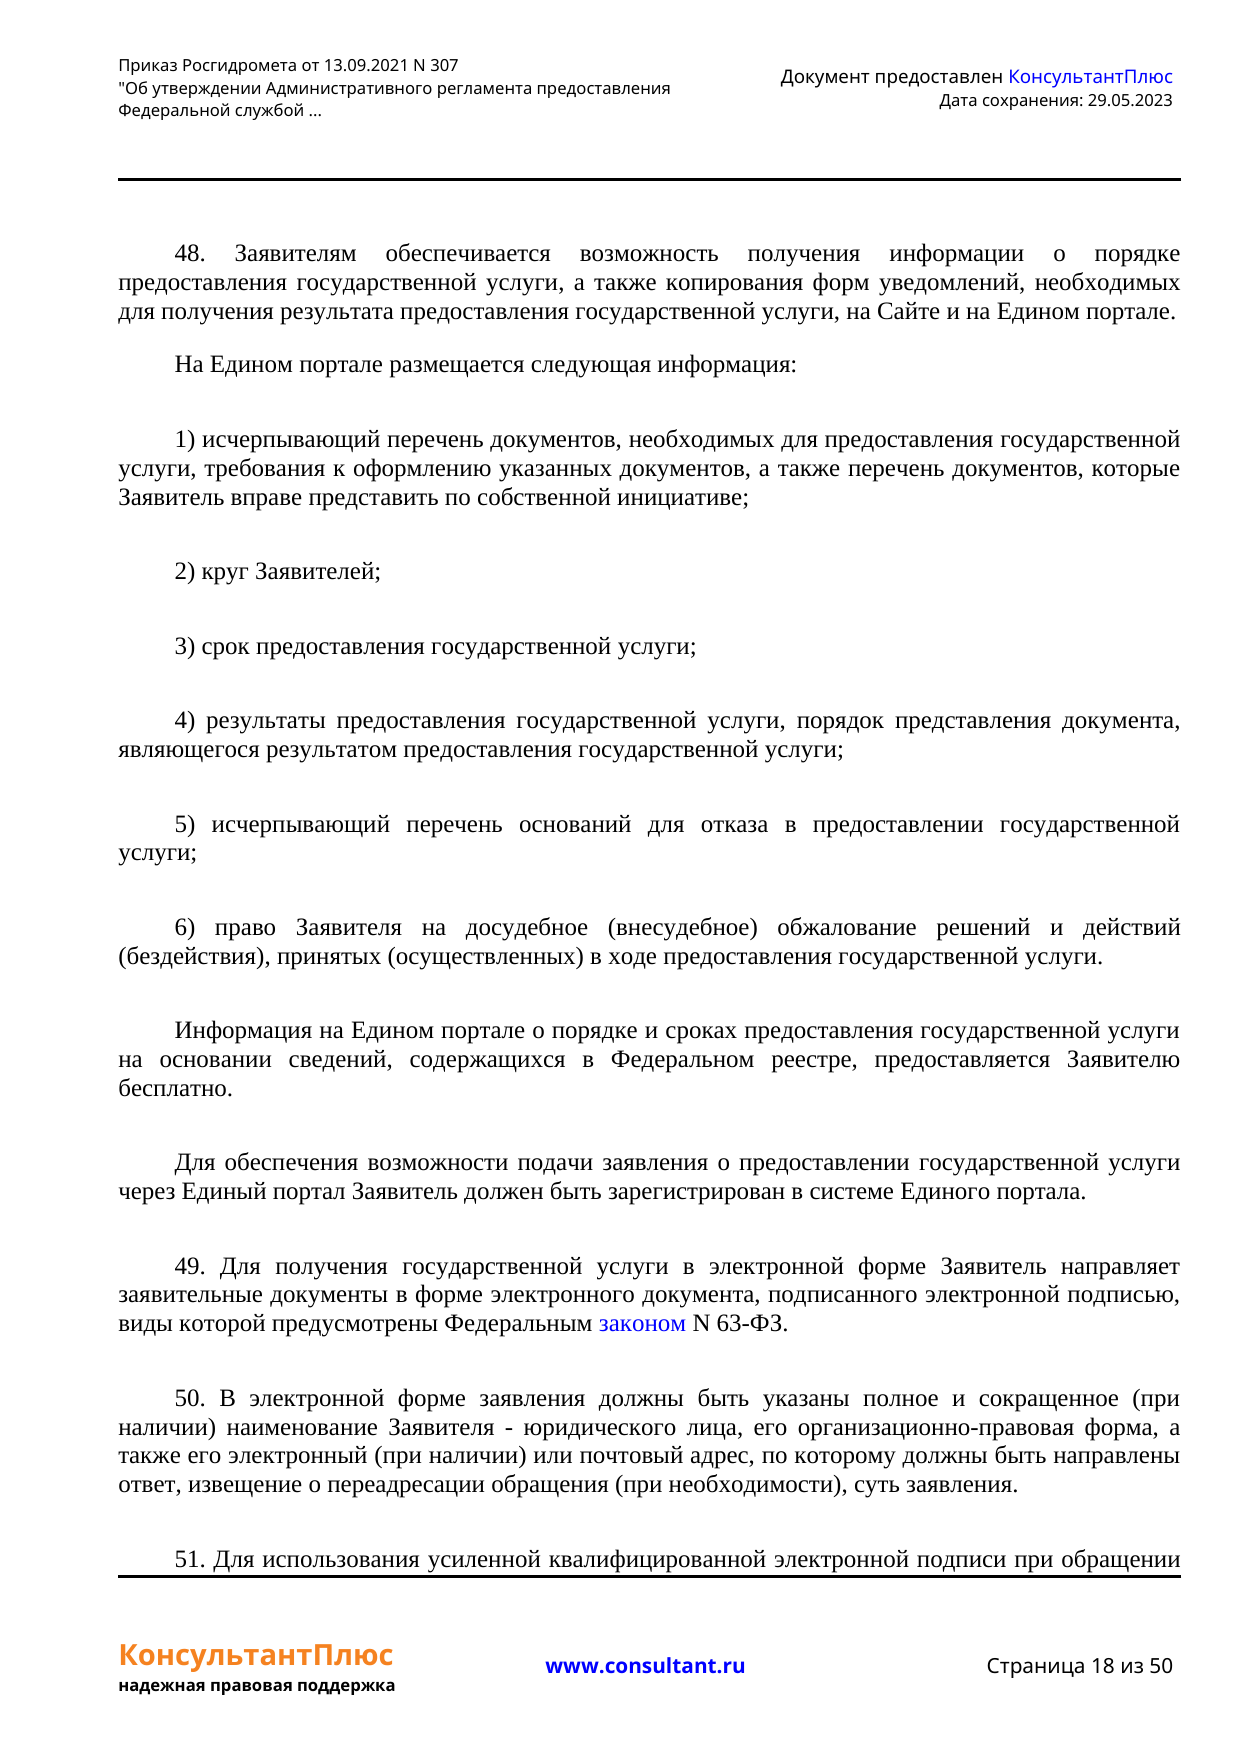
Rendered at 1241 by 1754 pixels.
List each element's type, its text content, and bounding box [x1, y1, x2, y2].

text 50. В электронной форме заявления должны быть указаны полное и сокращенное (при наличии) наименование Заявителя - юридического лица, его организационно-правовая форма, а также его электронный (при наличии) или почтовый адрес, по которому должны быть направлены ответ, извещение о переадресации обращения (при необходимости), суть заявления. [118, 1383, 1181, 1498]
text 3) срок предоставления государственной услуги; [118, 631, 1181, 659]
text 6) право Заявителя на досудебное (внесудебное) обжалование решений и действий (бездействия), принятых (осуществленных) в ходе предоставления государственной услуги. [118, 912, 1181, 969]
text 5) исчерпывающий перечень оснований для отказа в предоставлении государственной услуги; [118, 809, 1181, 866]
text Информация на Едином портале о порядке и сроках предоставления государственной услуги на основании сведений, содержащихся в Федеральном реестре, предоставляется Заявителю бесплатно. [118, 1015, 1181, 1102]
text 4) результаты предоставления государственной услуги, порядок представления документа, являющегося результатом предоставления государственной услуги; [118, 705, 1181, 763]
text 1) исчерпывающий перечень документов, необходимых для предоставления государственной услуги, требования к оформлению указанных документов, а также перечень документов, которые Заявитель вправе представить по собственной инициативе; [118, 424, 1181, 510]
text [118, 1544, 1181, 1572]
text Для обеспечения возможности подачи заявления о предоставлении государственной услуги через Единый портал Заявитель должен быть зарегистрирован в системе Единого портала. [118, 1147, 1181, 1205]
text 49. Для получения государственной услуги в электронной форме Заявитель направляет заявительные документы в форме электронного документа, подписанного электронной подписью, виды которой предусмотрены Федеральным законом N 63-ФЗ. [118, 1251, 1181, 1337]
text 48. Заявителям обеспечивается возможность получения информации о порядке предоставления государственной услуги, а также копирования форм уведомлений, необходимых для получения результата предоставления государственной услуги, на Сайте и на Едином портале. [118, 238, 1181, 324]
text На Едином портале размещается следующая информация: [118, 349, 1181, 378]
text 2) круг Заявителей; [118, 556, 1181, 585]
